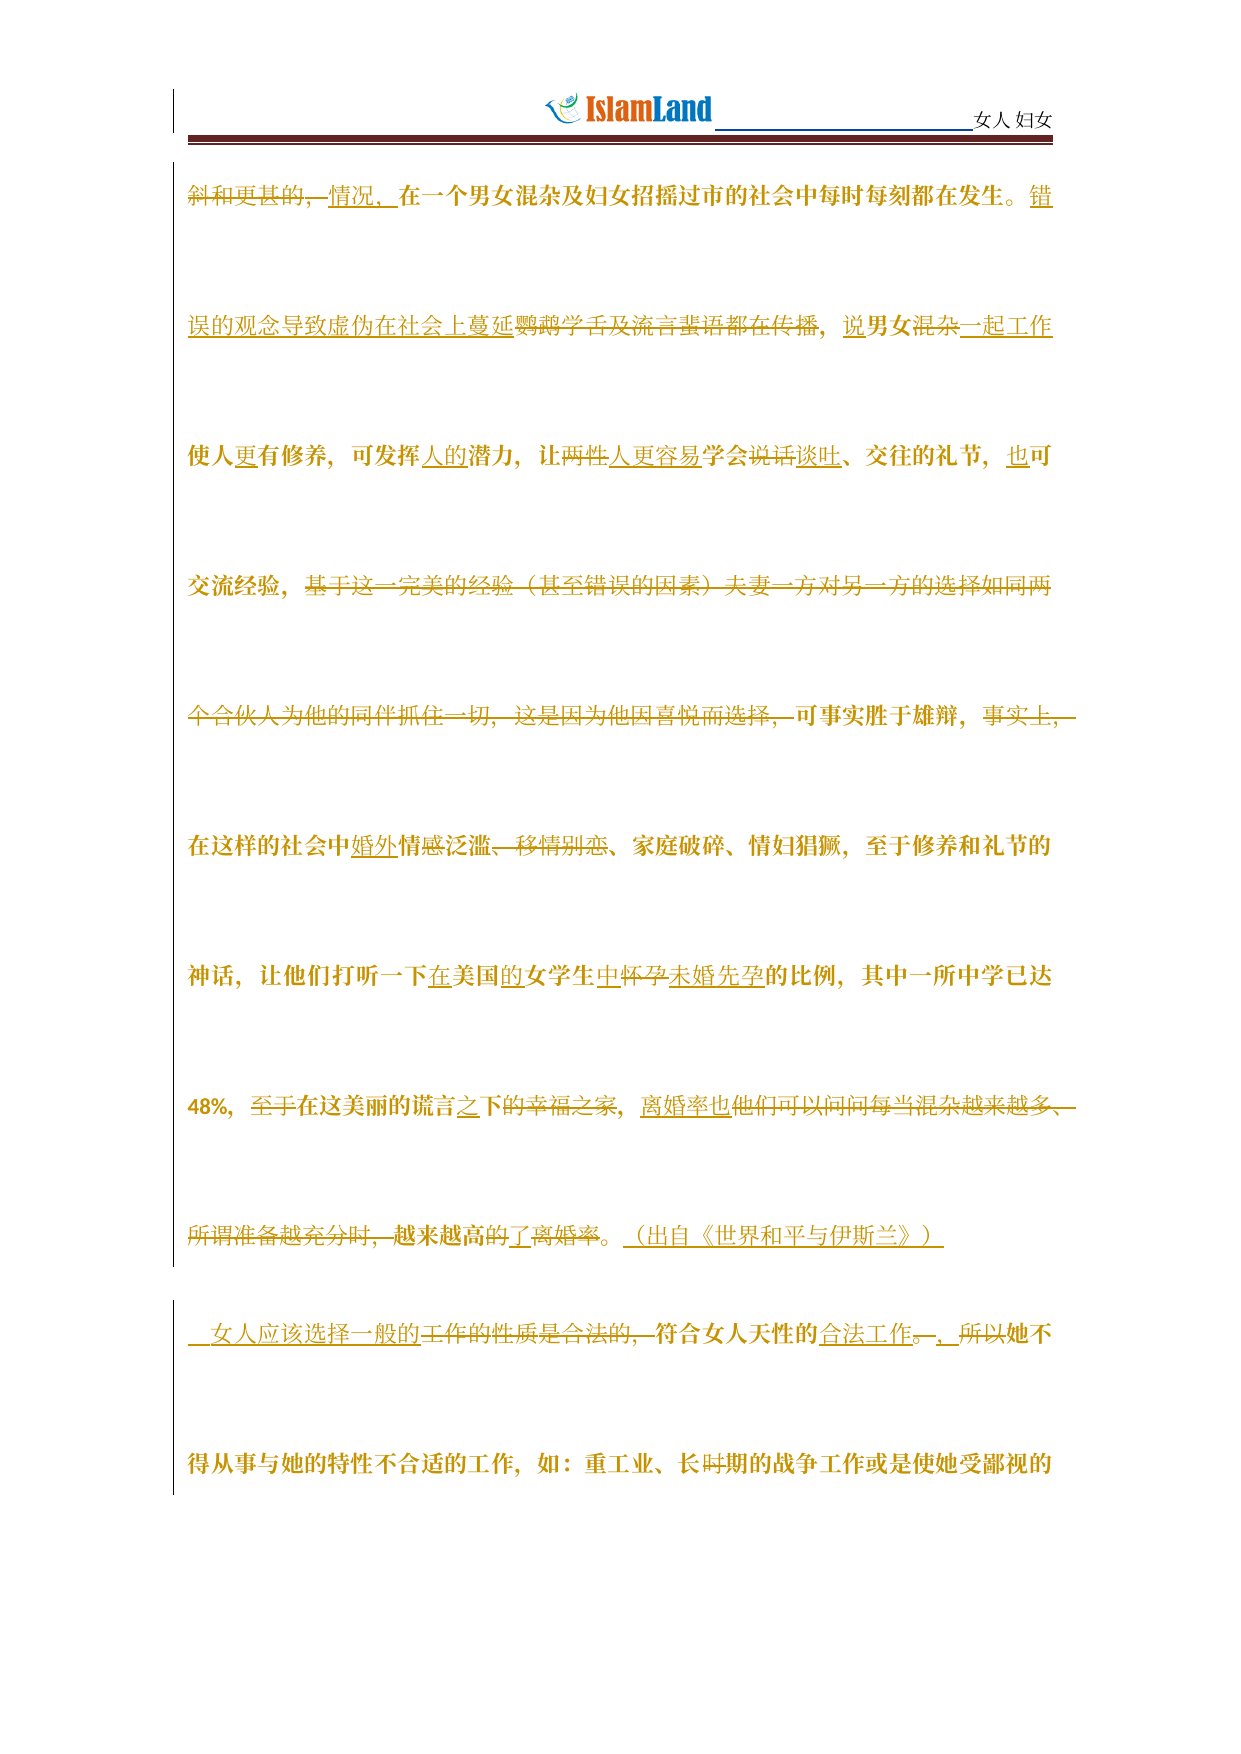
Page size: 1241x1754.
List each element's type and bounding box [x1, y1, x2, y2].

text [187, 162, 1053, 1267]
picture [542, 88, 715, 128]
list [187, 1300, 1053, 1495]
